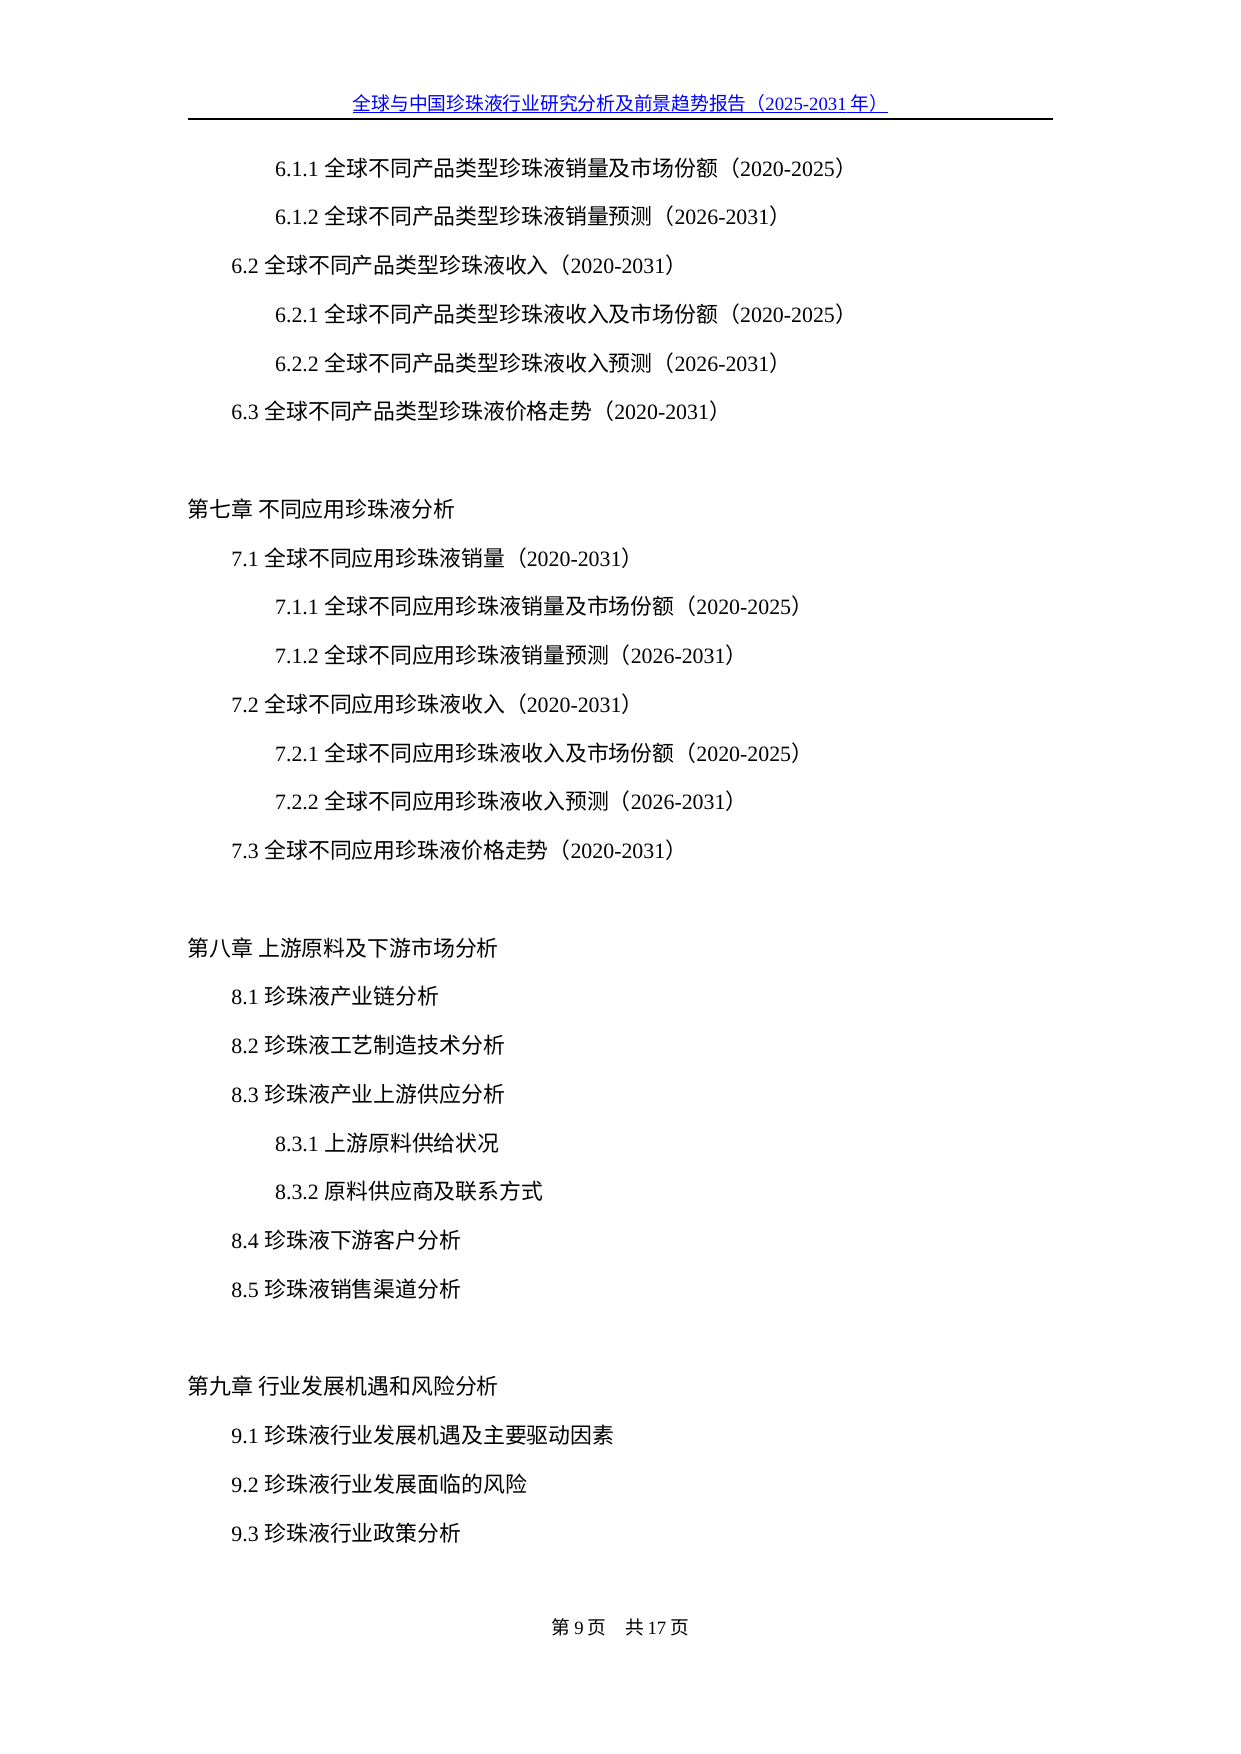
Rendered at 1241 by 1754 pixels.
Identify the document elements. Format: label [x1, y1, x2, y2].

text [187, 150, 1053, 1548]
